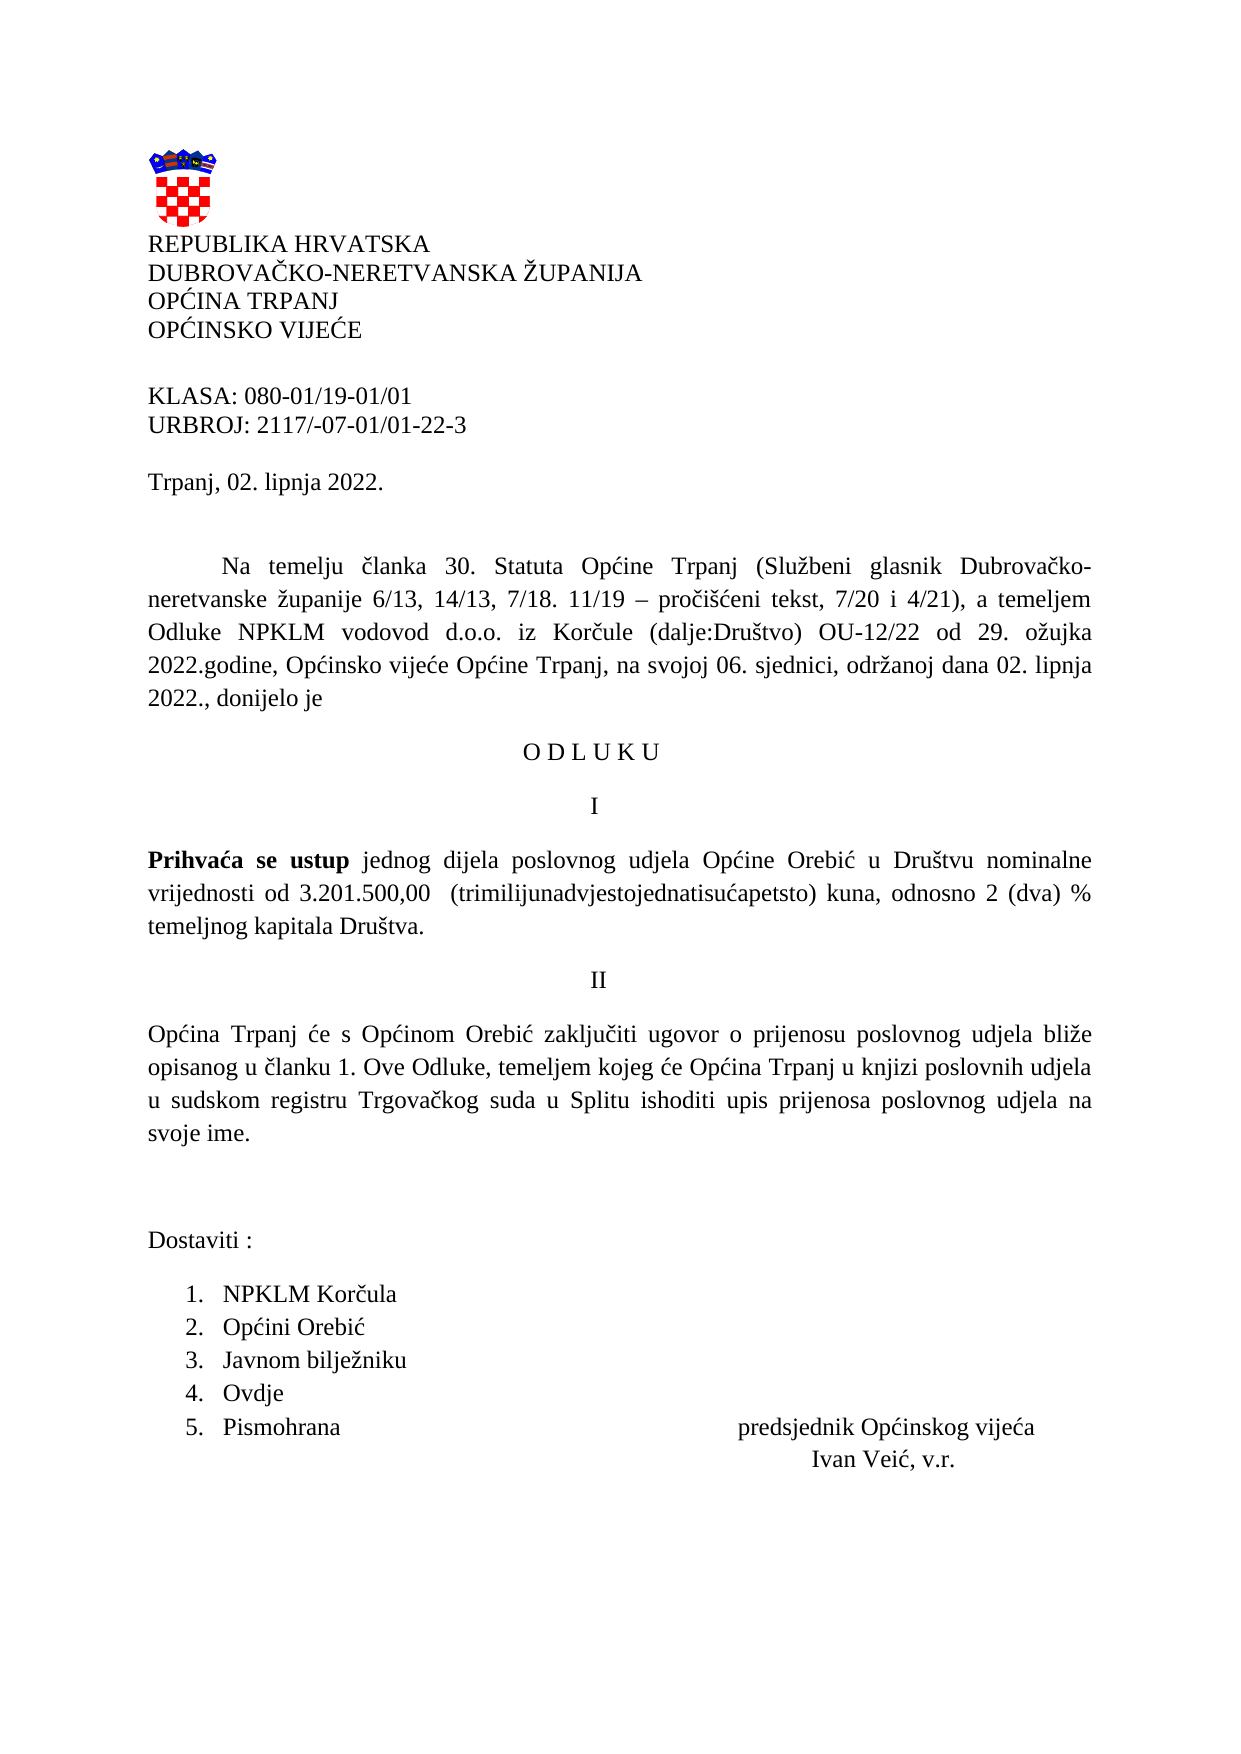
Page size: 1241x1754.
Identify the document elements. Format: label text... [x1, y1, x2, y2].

text Općina Trpanj će s Općinom Orebić zaključiti ugovor o prijenosu poslovnog udjela bliže opisanog u članku 1. Ove Odluke, temeljem kojeg će Općina Trpanj u knjizi poslovnih udjela u sudskom registru Trgovačkog suda u Splitu ishoditi upis prijenosa poslovnog udjela na svoje ime. [148, 1019, 1093, 1147]
text Prihvaća se ustup jednog dijela poslovnog udjela Općine Orebić u Društvu nominalne vrijednosti od 3.201.500,00 (trimilijunadvjestojednatisućapetsto) kuna, odnosno 2 (dva) % temeljnog kapitala Društva. [148, 845, 1093, 940]
list Ivan Veić, v.r. [811, 1444, 1093, 1473]
list Javnom bilježniku [185, 1346, 1093, 1374]
list Općini Orebić [185, 1312, 1093, 1341]
text KLASA: 080-01/19-01/01 [148, 381, 1093, 410]
text Na temelju članka 30. Statuta Općine Trpanj (Službeni glasnik Dubrovačko-neretvanske županije 6/13, 14/13, 7/18. 11/19 – pročišćeni tekst, 7/20 i 4/21), a temeljem Odluke NPKLM vodovod d.o.o. iz Korčule (dalje:Društvo) OU-12/22 od 29. ožujka 2022.godine, Općinsko vijeće Općine Trpanj, na svojoj 06. sjednici, održanoj dana 02. lipnja 2022., donijelo je [148, 551, 1093, 712]
text URBROJ: 2117/-07-01/01-22-3 [148, 410, 1093, 439]
list Ovdje [185, 1378, 1093, 1407]
text I [148, 791, 1093, 820]
text Trpanj, 02. lipnja 2022. [148, 467, 1093, 496]
text OPĆINSKO VIJEĆE [148, 315, 1093, 344]
text O D L U K U [148, 737, 1093, 766]
text Dostaviti : [148, 1226, 1093, 1254]
text II [148, 965, 1093, 994]
text DUBROVAČKO-NERETVANSKA ŽUPANIJA [148, 258, 1093, 286]
list NPKLM Korčula [185, 1279, 1093, 1308]
text OPĆINA TRPANJ [148, 286, 1093, 315]
text REPUBLIKA HRVATSKA [148, 229, 1093, 258]
list Pismohrana predsjednik Općinskog vijeća [185, 1412, 1093, 1440]
